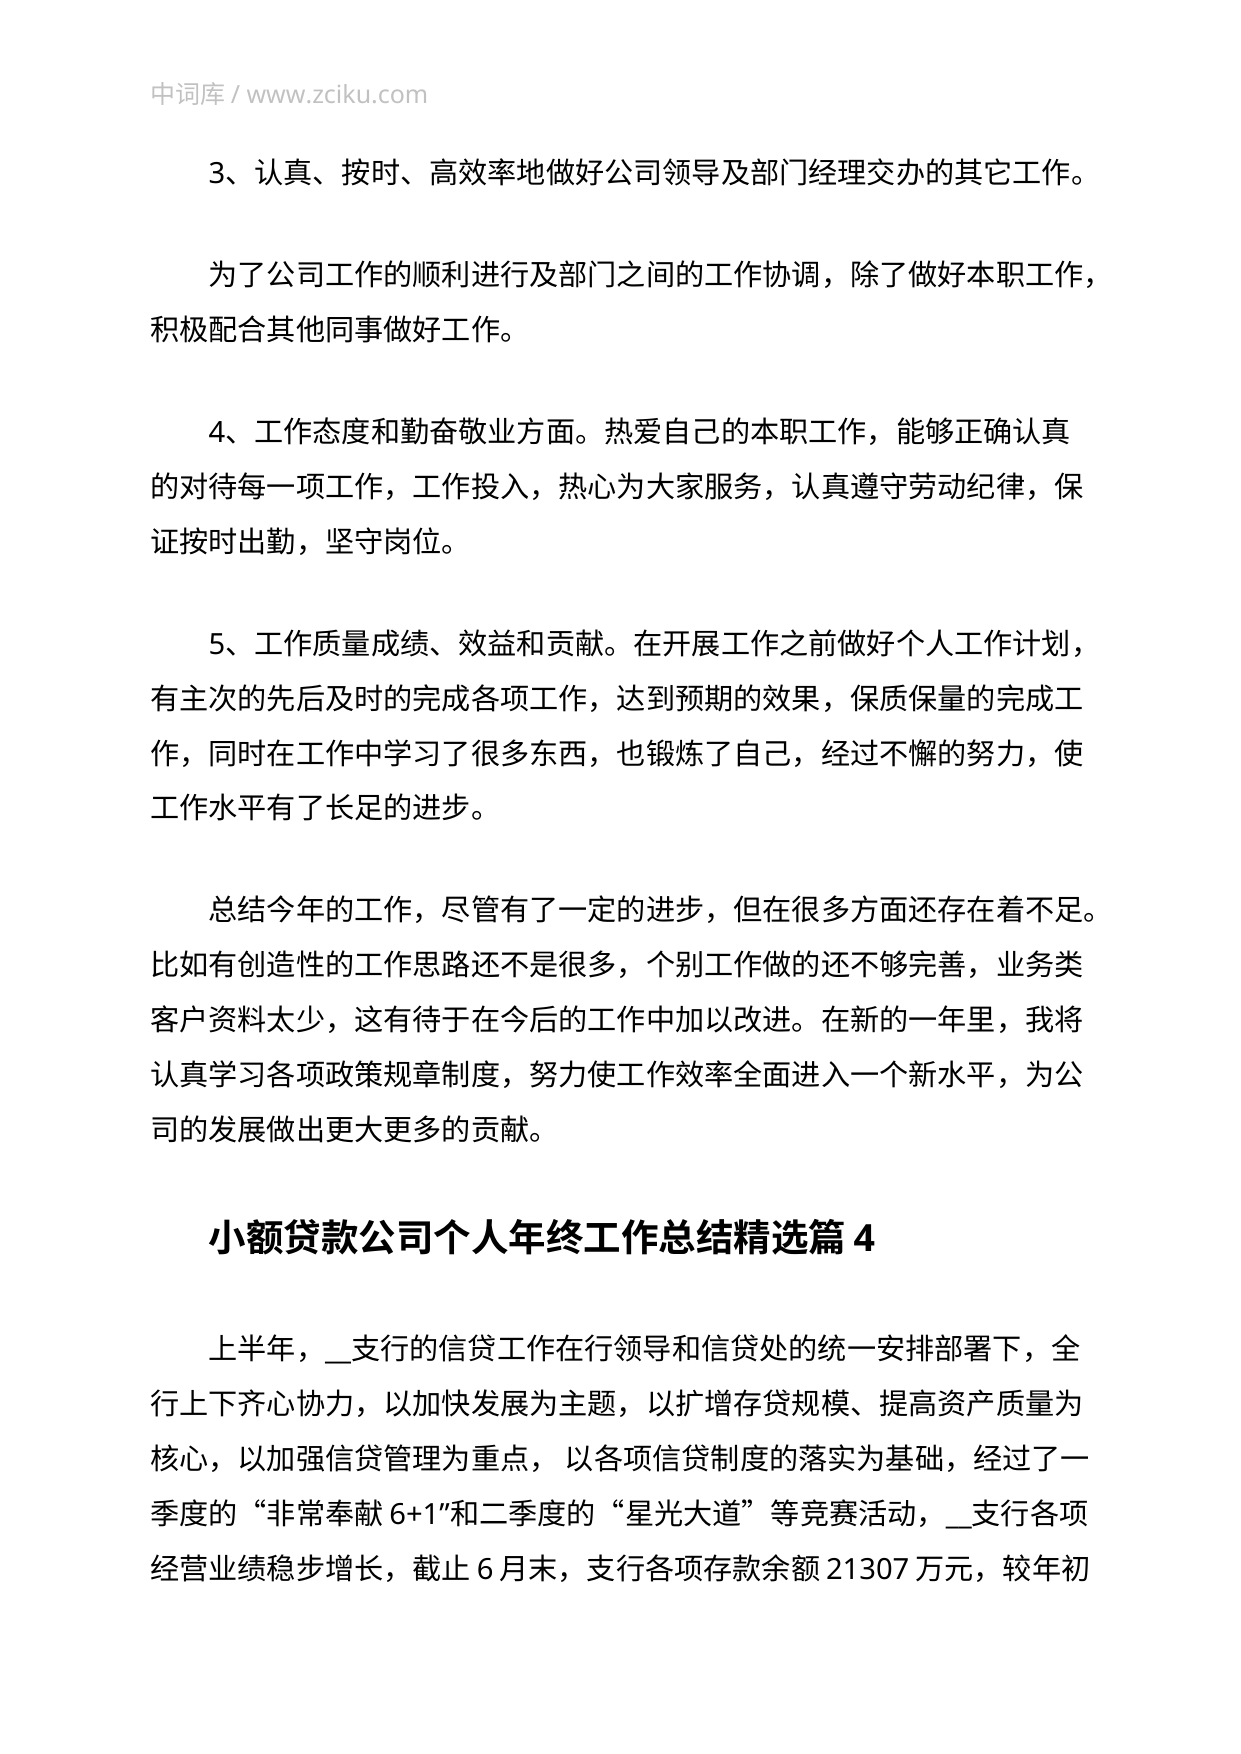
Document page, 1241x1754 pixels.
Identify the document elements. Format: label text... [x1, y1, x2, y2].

text 总结今年的工作，尽管有了一定的进步，但在很多方面还存在着不足。比如有创造性的工作思路还不是很多，个别工作做的还不够完善，业务类客户资料太少，这有待于在今后的工作中加以改进。在新的一年里，我将认真学习各项政策规章制度，努力使工作效率全面进入一个新水平，为公司的发展做出更大更多的贡献。 [150, 887, 1090, 1149]
text 为了公司工作的顺利进行及部门之间的工作协调，除了做好本职工作，积极配合其他同事做好工作。 [150, 252, 1090, 349]
text 4、工作态度和勤奋敬业方面。热爱自己的本职工作，能够正确认真的对待每一项工作，工作投入，热心为大家服务，认真遵守劳动纪律，保证按时出勤，坚守岗位。 [150, 409, 1090, 561]
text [150, 1326, 1090, 1588]
text 5、工作质量成绩、效益和贡献。在开展工作之前做好个人工作计划，有主次的先后及时的完成各项工作，达到预期的效果，保质保量的完成工作，同时在工作中学习了很多东西，也锻炼了自己，经过不懈的努力，使工作水平有了长足的进步。 [150, 620, 1090, 827]
text 小额贷款公司个人年终工作总结精选篇4 [150, 1208, 1090, 1263]
text 3、认真、按时、高效率地做好公司领导及部门经理交办的其它工作。 [150, 150, 1090, 192]
